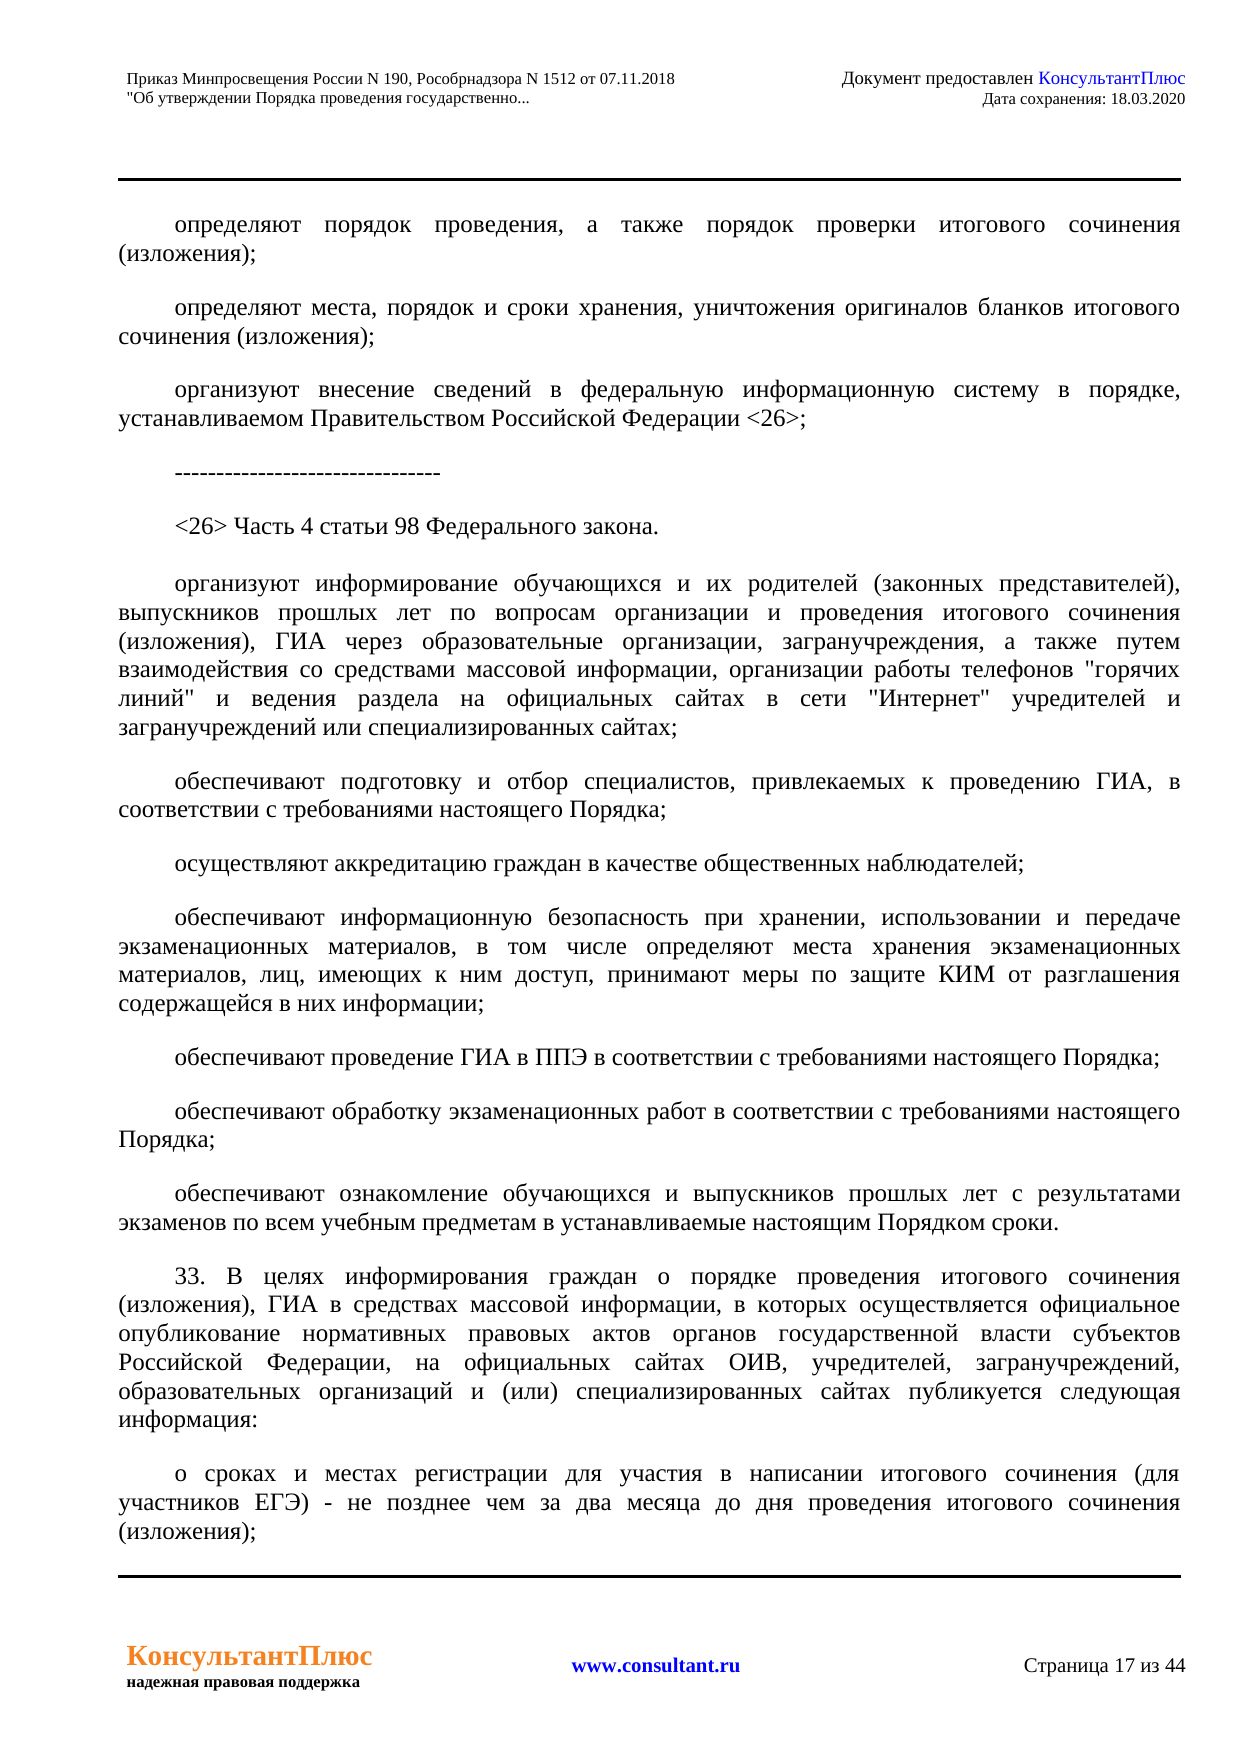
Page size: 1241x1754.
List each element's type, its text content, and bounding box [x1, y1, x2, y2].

text определяют порядок проведения, а также порядок проверки итогового сочинения (изложения); [118, 209, 1181, 267]
text обеспечивают ознакомление обучающихся и выпускников прошлых лет с результатами экзаменов по всем учебным предметам в устанавливаемые настоящим Порядком сроки. [118, 1178, 1181, 1236]
text обеспечивают проведение ГИА в ППЭ в соответствии с требованиями настоящего Порядка; [118, 1042, 1181, 1071]
text -------------------------------- [118, 457, 1181, 486]
text обеспечивают информационную безопасность при хранении, использовании и передаче экзаменационных материалов, в том числе определяют места хранения экзаменационных материалов, лиц, имеющих к ним доступ, принимают меры по защите КИМ от разглашения содержащейся в них информации; [118, 902, 1181, 1017]
text <26> Часть 4 статьи 98 Федерального закона. [118, 511, 1181, 539]
text организуют внесение сведений в федеральную информационную систему в порядке, устанавливаемом Правительством Российской Федерации <26>; [118, 374, 1181, 432]
text обеспечивают обработку экзаменационных работ в соответствии с требованиями настоящего Порядка; [118, 1096, 1181, 1153]
text организуют информирование обучающихся и их родителей (законных представителей), выпускников прошлых лет по вопросам организации и проведения итогового сочинения (изложения), ГИА через образовательные организации, загранучреждения, а также путем взаимодействия со средствами массовой информации, организации работы телефонов "горячих линий" и ведения раздела на официальных сайтах в сети "Интернет" учредителей и загранучреждений или специализированных сайтах; [118, 568, 1181, 741]
text определяют места, порядок и сроки хранения, уничтожения оригиналов бланков итогового сочинения (изложения); [118, 292, 1181, 349]
text обеспечивают подготовку и отбор специалистов, привлекаемых к проведению ГИА, в соответствии с требованиями настоящего Порядка; [118, 766, 1181, 823]
text о сроках и местах регистрации для участия в написании итогового сочинения (для участников ЕГЭ) - не позднее чем за два месяца до дня проведения итогового сочинения (изложения); [118, 1458, 1181, 1544]
text осуществляют аккредитацию граждан в качестве общественных наблюдателей; [118, 848, 1181, 877]
text 33. В целях информирования граждан о порядке проведения итогового сочинения (изложения), ГИА в средствах массовой информации, в которых осуществляется официальное опубликование нормативных правовых актов органов государственной власти субъектов Российской Федерации, на официальных сайтах ОИВ, учредителей, загранучреждений, образовательных организаций и (или) специализированных сайтах публикуется следующая информация: [118, 1261, 1181, 1433]
